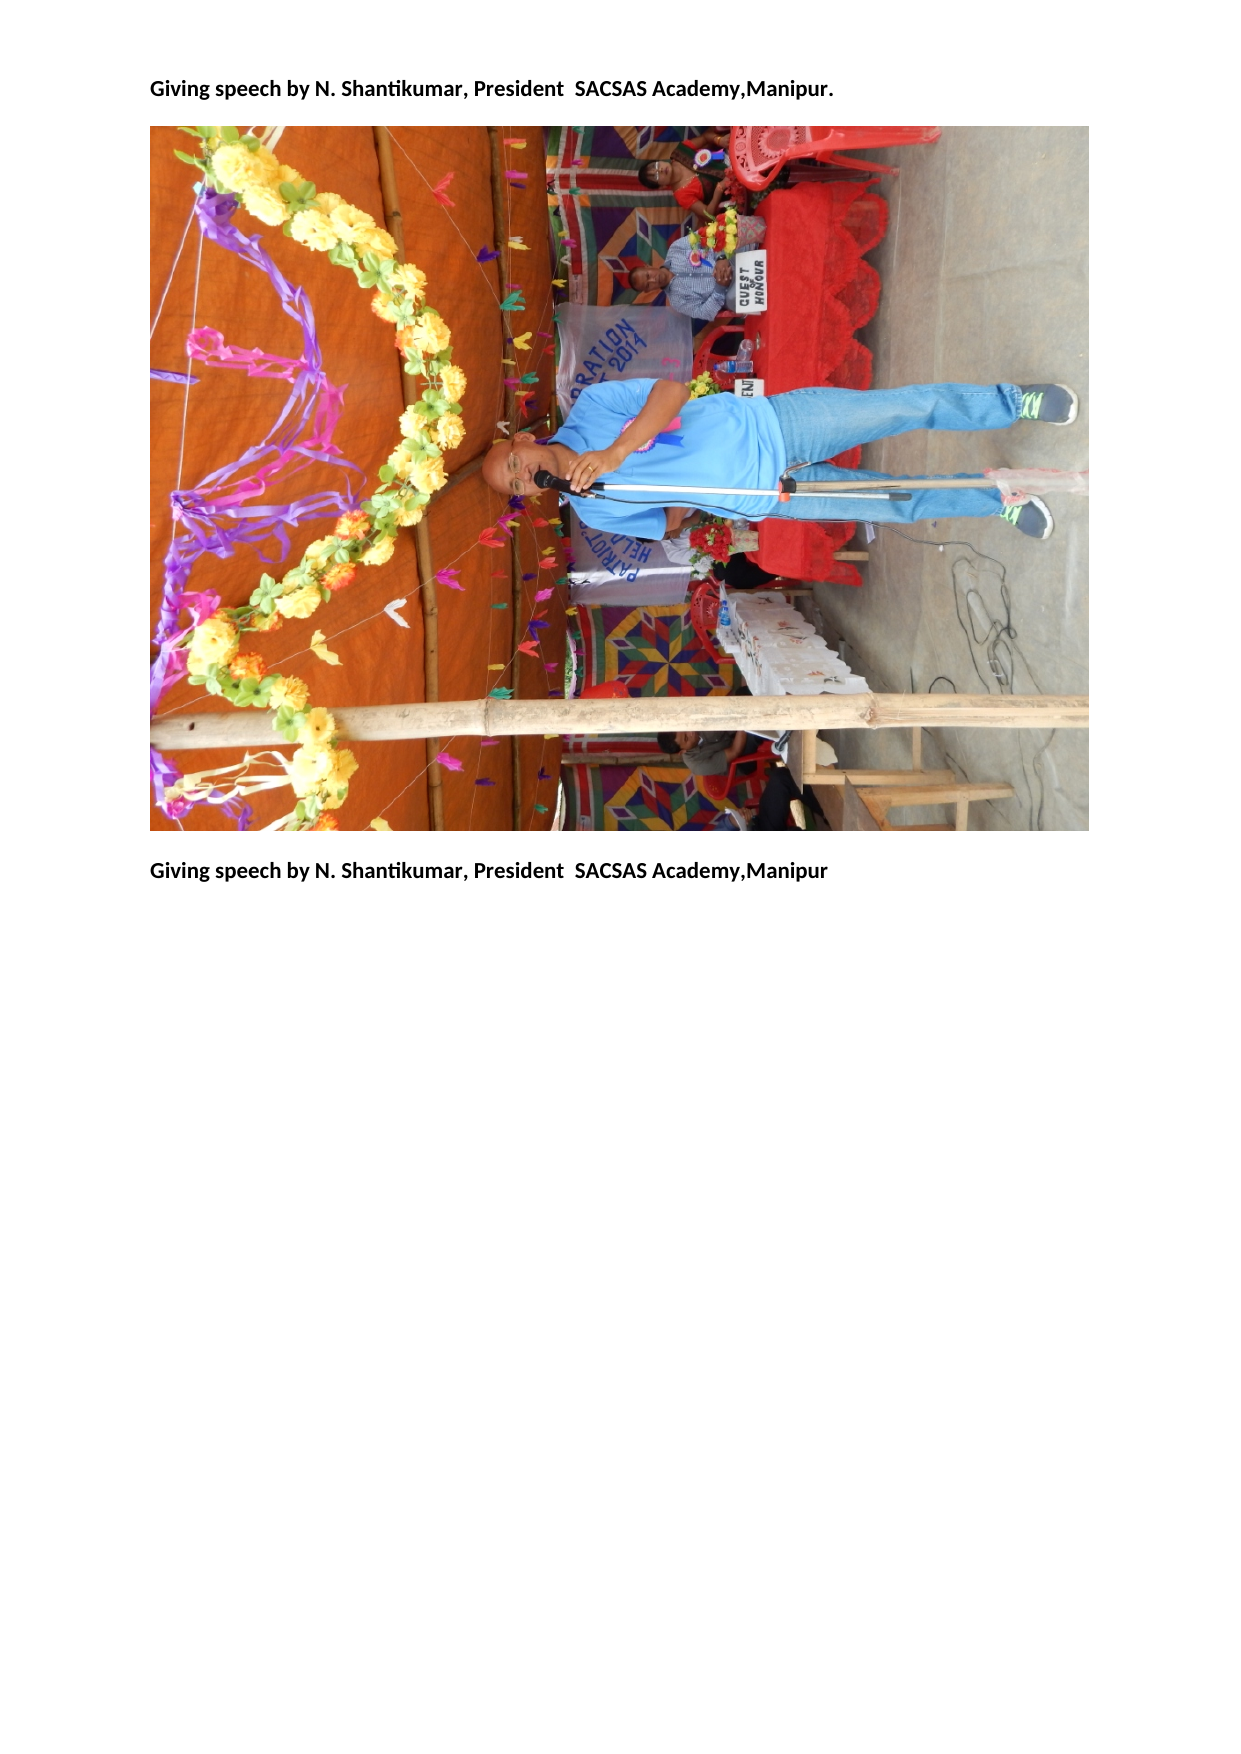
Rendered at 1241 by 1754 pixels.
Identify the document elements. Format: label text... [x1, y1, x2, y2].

picture [150, 126, 1089, 831]
text Giving speech by N. Shantikumar, President SACSAS Academy,Manipur [150, 856, 1090, 884]
text Giving speech by N. Shantikumar, President SACSAS Academy,Manipur. [150, 74, 1090, 102]
